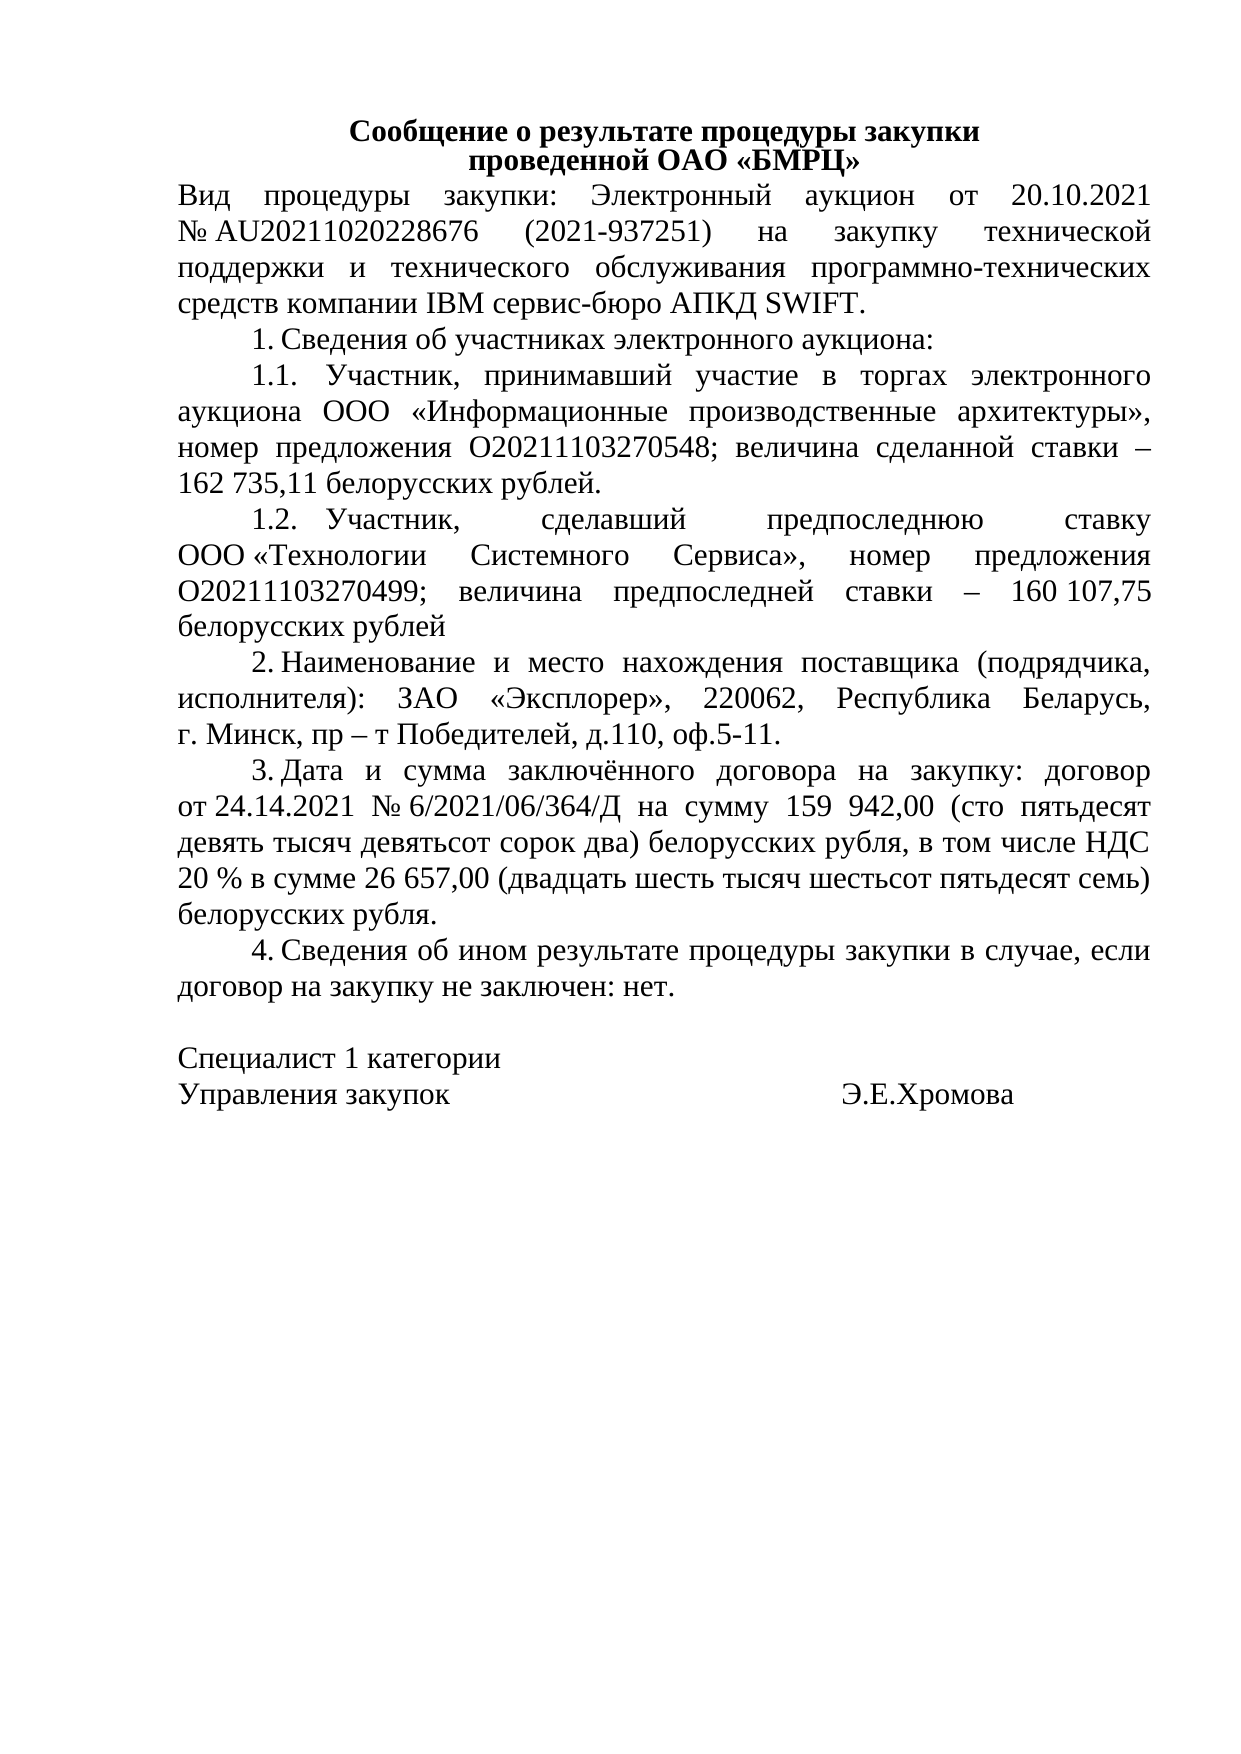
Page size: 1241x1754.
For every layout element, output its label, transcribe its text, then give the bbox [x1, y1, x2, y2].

list Участник, сделавший предпоследнюю ставку ООО «Технологии Системного Сервиса», номер предложения O20211103270499; величина предпоследней ставки – 160 107,75 белорусских рублей [177, 500, 1152, 644]
list Участник, принимавший участие в торгах электронного аукциона ООО «Информационные производственные архитектуры», номер предложения O20211103270548; величина сделанной ставки – 162 735,11 белорусских рублей. [177, 356, 1152, 500]
list Специалист 1 категории [177, 1039, 1152, 1075]
list Управления закупок Э.Е.Хромова [177, 1075, 1152, 1111]
list Дата и сумма заключённого договора на закупку: договор от 24.14.2021 № 6/2021/06/364/Д на сумму 159 942,00 (сто пятьдесят девять тысяч девятьсот сорок два) белорусских рубля, в том числе НДС 20 % в сумме 26 657,00 (двадцать шесть тысяч шестьсот пятьдесят семь) белорусских рубля. [177, 751, 1152, 931]
text Вид процедуры закупки: Электронный аукцион от 20.10.2021 № AU20211020228676 (2021-937251) на закупку технической поддержки и технического обслуживания программно-технических средств компании IBM сервис-бюро АПКД SWIFT. [177, 176, 1152, 320]
list Сведения об ином результате процедуры закупки в случае, если договор на закупку не заключен: нет. [177, 931, 1152, 1003]
list Сведения об участниках электронного аукциона: [177, 320, 1152, 356]
text Сообщение о результате процедуры закупки [177, 118, 1152, 147]
list Наименование и место нахождения поставщика (подрядчика, исполнителя): ЗАО «Эксплорер», 220062, Республика Беларусь, г. Минск, пр – т Победителей, д.110, оф.5-11. [177, 644, 1152, 751]
text проведенной ОАО «БМРЦ» [177, 147, 1152, 176]
